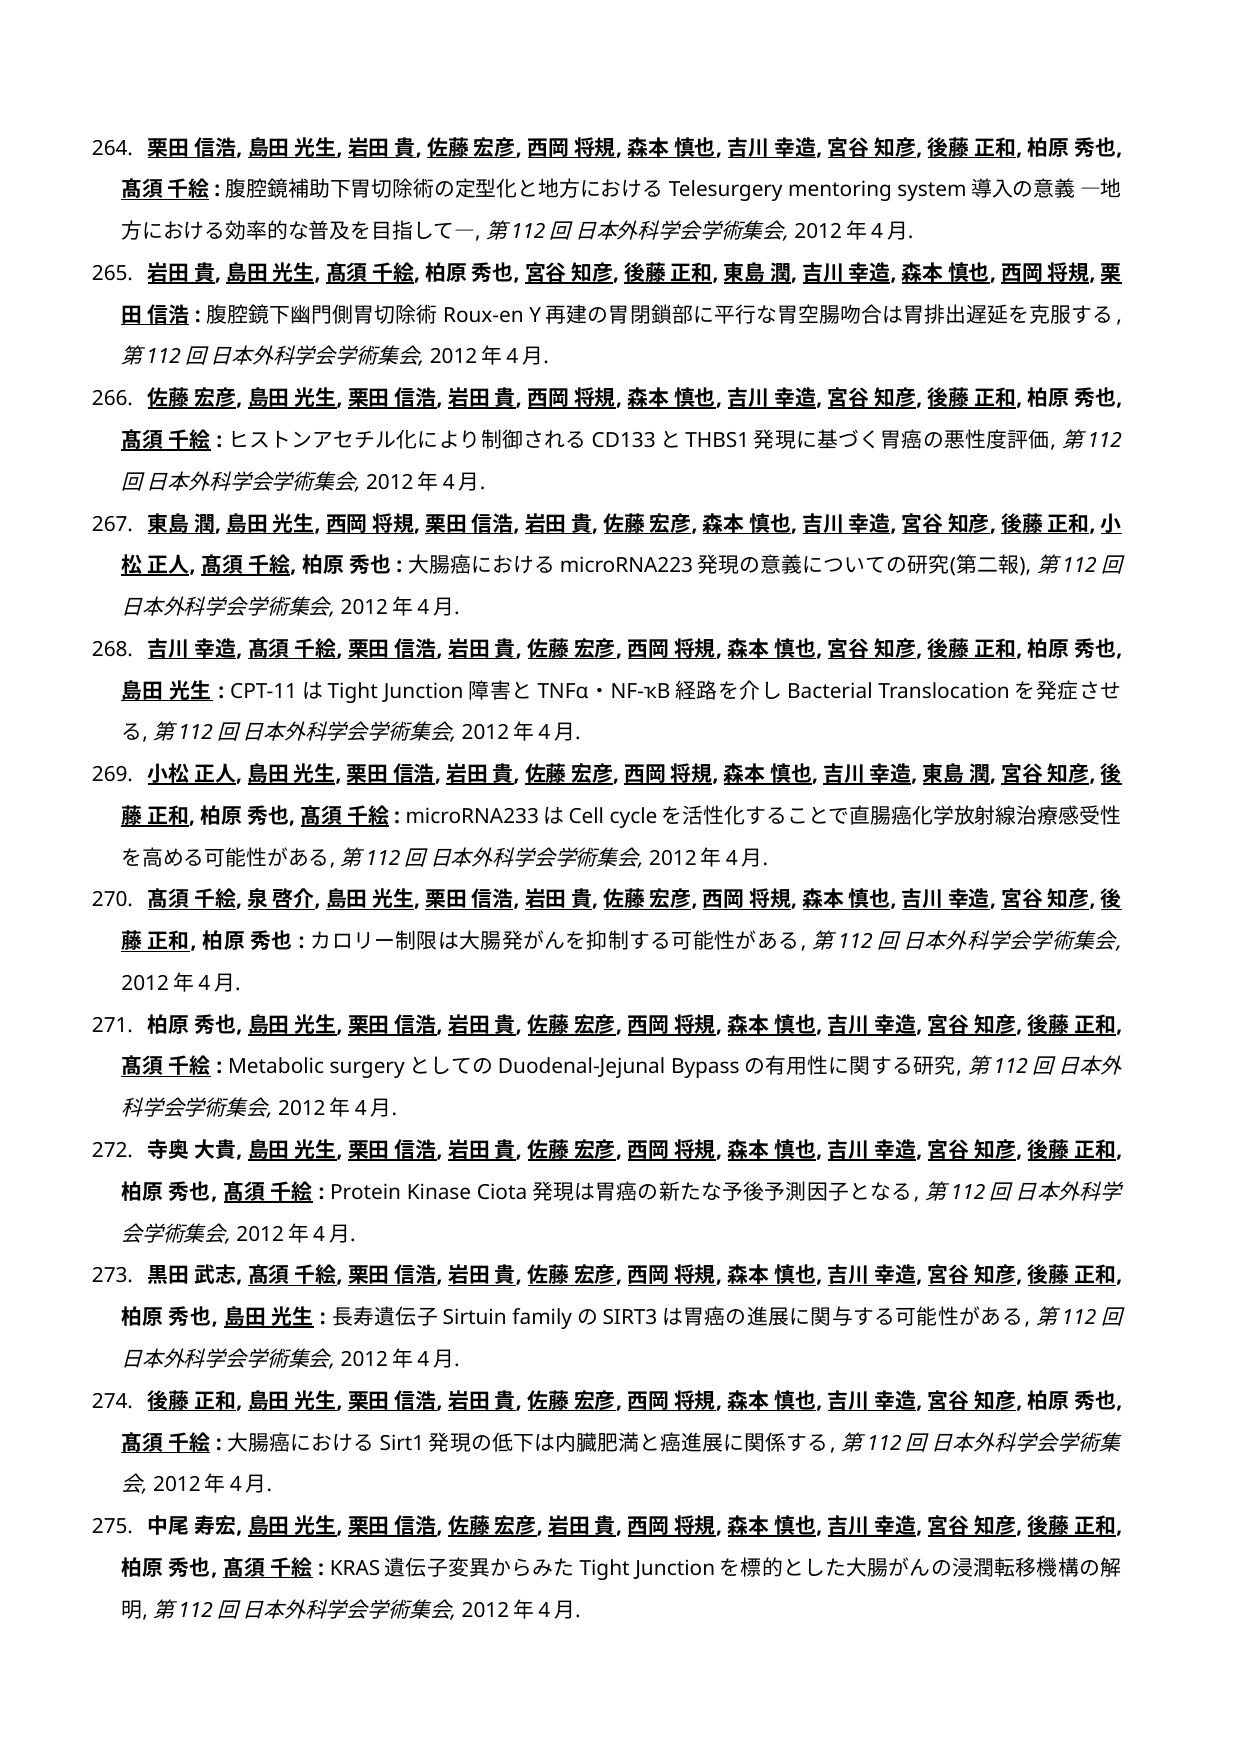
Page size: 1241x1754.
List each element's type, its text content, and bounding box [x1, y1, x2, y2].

list 柏原 秀也, 島田 光生, 栗田 信浩, 岩田 貴, 佐藤 宏彦, 西岡 将規, 森本 慎也, 吉川 幸造, 宮谷 知彦, 後藤 正和, 髙須 千絵 : Metabolic surgeryとしてのDuodenal-Jejunal Bypassの有用性に関する研究, 第112回 日本外科学会学術集会, 2012年4月. [92, 1002, 1122, 1128]
list 寺奥 大貴, 島田 光生, 栗田 信浩, 岩田 貴, 佐藤 宏彦, 西岡 将規, 森本 慎也, 吉川 幸造, 宮谷 知彦, 後藤 正和, 柏原 秀也, 髙須 千絵 : Protein Kinase Ciota発現は胃癌の新たな予後予測因子となる, 第112回 日本外科学会学術集会, 2012年4月. [92, 1128, 1122, 1253]
list 吉川 幸造, 髙須 千絵, 栗田 信浩, 岩田 貴, 佐藤 宏彦, 西岡 将規, 森本 慎也, 宮谷 知彦, 後藤 正和, 柏原 秀也, 島田 光生 : CPT-11はTight Junction障害とTNFα・NF-ҡB経路を介しBacterial Translocationを発症させる, 第112回 日本外科学会学術集会, 2012年4月. [92, 626, 1122, 752]
list 東島 潤, 島田 光生, 西岡 将規, 栗田 信浩, 岩田 貴, 佐藤 宏彦, 森本 慎也, 吉川 幸造, 宮谷 知彦, 後藤 正和, 小松 正人, 髙須 千絵, 柏原 秀也 : 大腸癌におけるmicroRNA223発現の意義についての研究(第二報), 第112回 日本外科学会学術集会, 2012年4月. [92, 501, 1122, 626]
list 小松 正人, 島田 光生, 栗田 信浩, 岩田 貴, 佐藤 宏彦, 西岡 将規, 森本 慎也, 吉川 幸造, 東島 潤, 宮谷 知彦, 後藤 正和, 柏原 秀也, 髙須 千絵 : microRNA233はCell cycleを活性化することで直腸癌化学放射線治療感受性を高める可能性がある, 第112回 日本外科学会学術集会, 2012年4月. [92, 752, 1122, 877]
list 栗田 信浩, 島田 光生, 岩田 貴, 佐藤 宏彦, 西岡 将規, 森本 慎也, 吉川 幸造, 宮谷 知彦, 後藤 正和, 柏原 秀也, 髙須 千絵 : 腹腔鏡補助下胃切除術の定型化と地方におけるTelesurgery mentoring system導入の意義 ―地方における効率的な普及を目指して―, 第112回 日本外科学会学術集会, 2012年4月. [92, 125, 1122, 250]
list 髙須 千絵, 泉 啓介, 島田 光生, 栗田 信浩, 岩田 貴, 佐藤 宏彦, 西岡 将規, 森本 慎也, 吉川 幸造, 宮谷 知彦, 後藤 正和, 柏原 秀也 : カロリー制限は大腸発がんを抑制する可能性がある, 第112回 日本外科学会学術集会, 2012年4月. [92, 877, 1122, 1002]
list 岩田 貴, 島田 光生, 髙須 千絵, 柏原 秀也, 宮谷 知彦, 後藤 正和, 東島 潤, 吉川 幸造, 森本 慎也, 西岡 将規, 栗田 信浩 : 腹腔鏡下幽門側胃切除術Roux-en Y再建の胃閉鎖部に平行な胃空腸吻合は胃排出遅延を克服する, 第112回 日本外科学会学術集会, 2012年4月. [92, 250, 1122, 376]
list 黒田 武志, 髙須 千絵, 栗田 信浩, 岩田 貴, 佐藤 宏彦, 西岡 将規, 森本 慎也, 吉川 幸造, 宮谷 知彦, 後藤 正和, 柏原 秀也, 島田 光生 : 長寿遺伝子Sirtuin familyのSIRT3は胃癌の進展に関与する可能性がある, 第112回 日本外科学会学術集会, 2012年4月. [92, 1253, 1122, 1378]
list 佐藤 宏彦, 島田 光生, 栗田 信浩, 岩田 貴, 西岡 将規, 森本 慎也, 吉川 幸造, 宮谷 知彦, 後藤 正和, 柏原 秀也, 髙須 千絵 : ヒストンアセチル化により制御されるCD133とTHBS1発現に基づく胃癌の悪性度評価, 第112回 日本外科学会学術集会, 2012年4月. [92, 376, 1122, 501]
list 中尾 寿宏, 島田 光生, 栗田 信浩, 佐藤 宏彦, 岩田 貴, 西岡 将規, 森本 慎也, 吉川 幸造, 宮谷 知彦, 後藤 正和, 柏原 秀也, 髙須 千絵 : KRAS遺伝子変異からみたTight Junctionを標的とした大腸がんの浸潤転移機構の解明, 第112回 日本外科学会学術集会, 2012年4月. [92, 1503, 1122, 1629]
list 後藤 正和, 島田 光生, 栗田 信浩, 岩田 貴, 佐藤 宏彦, 西岡 将規, 森本 慎也, 吉川 幸造, 宮谷 知彦, 柏原 秀也, 髙須 千絵 : 大腸癌におけるSirt1発現の低下は内臓肥満と癌進展に関係する, 第112回 日本外科学会学術集会, 2012年4月. [92, 1378, 1122, 1503]
